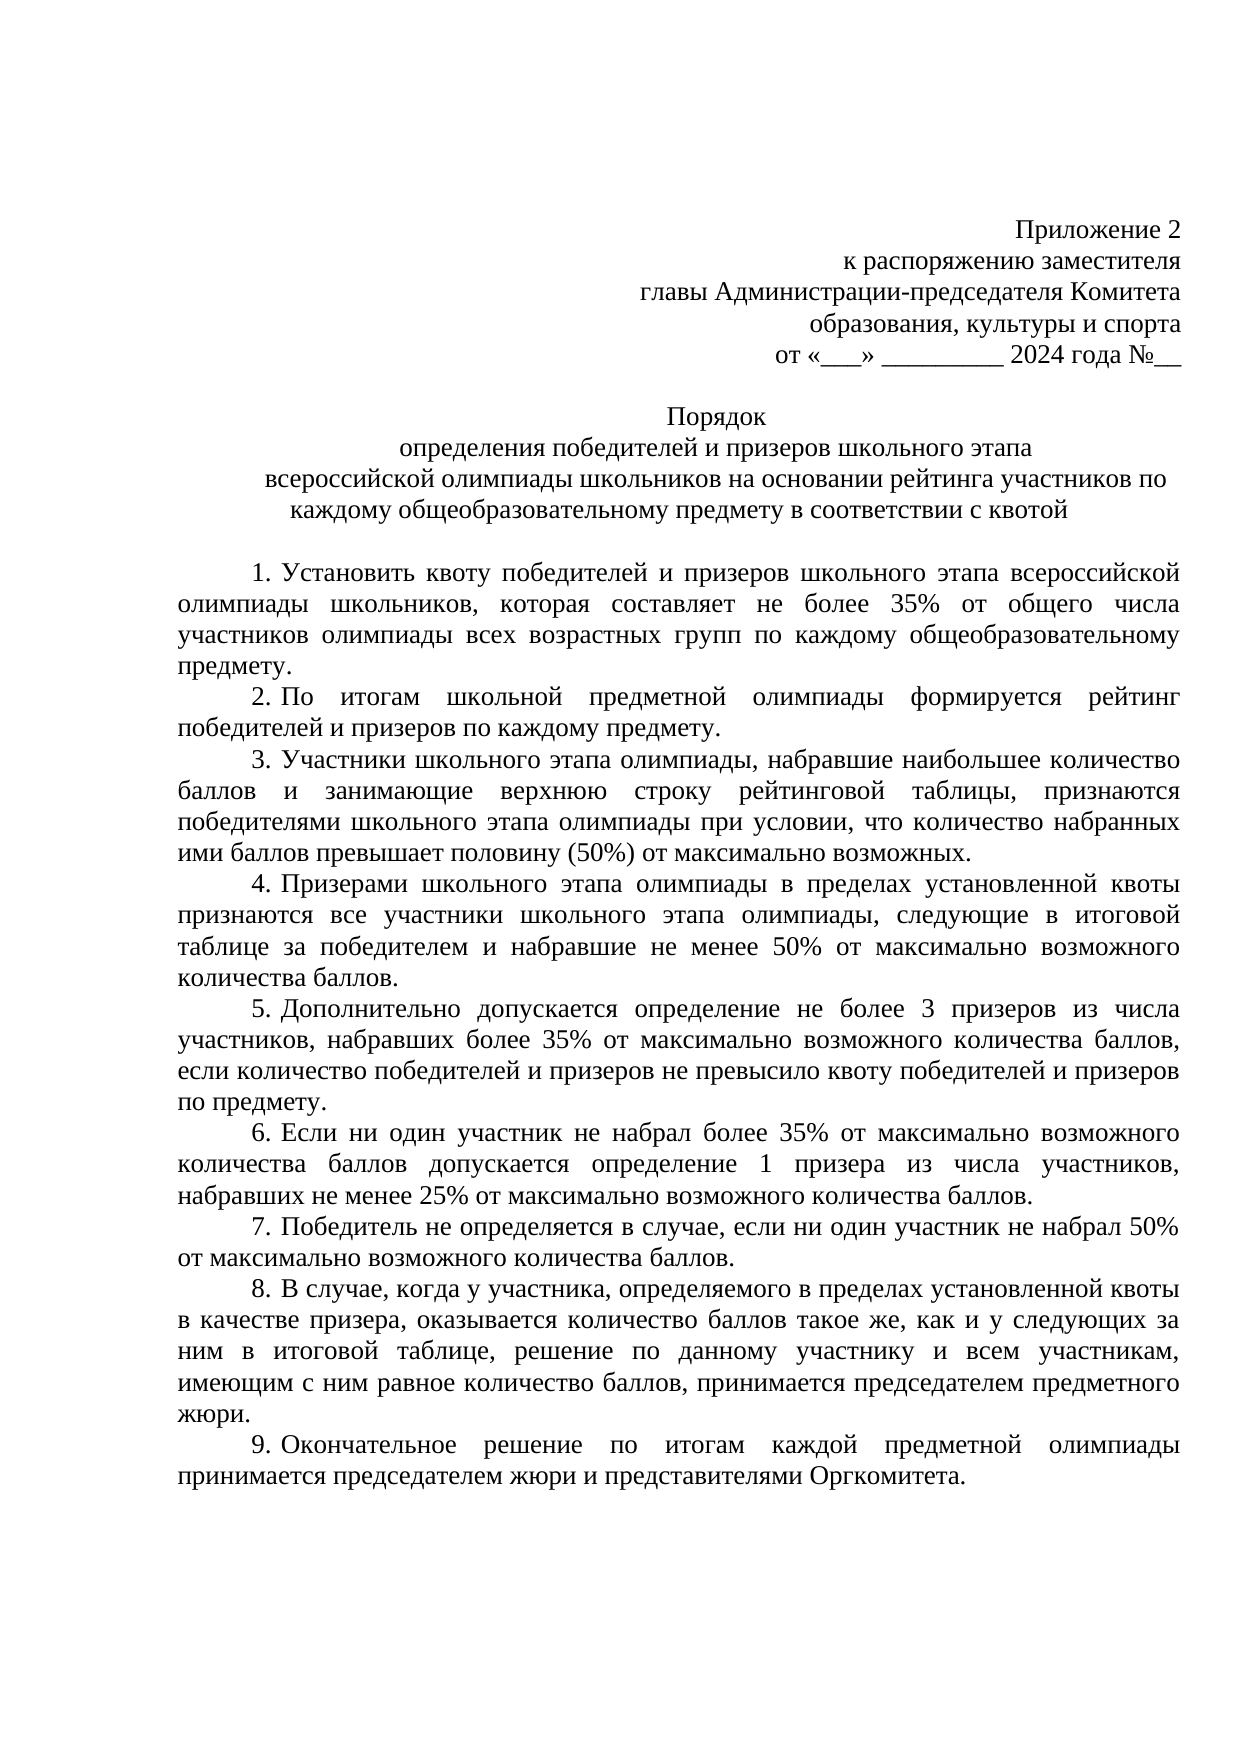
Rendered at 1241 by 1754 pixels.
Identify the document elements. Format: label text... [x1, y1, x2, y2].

text от «___» _________ 2024 года №__ [177, 338, 1181, 369]
text Приложение 2 [177, 213, 1181, 244]
list Призерами школьного этапа олимпиады в пределах установленной квоты признаются все участники школьного этапа олимпиады, следующие в итоговой таблице за победителем и набравшие не менее 50% от максимально возможного количества баллов. [177, 867, 1181, 992]
list Окончательное решение по итогам каждой предметной олимпиады принимается председателем жюри и представителями Оргкомитета. [177, 1428, 1181, 1490]
list Дополнительно допускается определение не более 3 призеров из числа участников, набравших более 35% от максимально возможного количества баллов, если количество победителей и призеров не превысило квоту победителей и призеров по предмету. [177, 992, 1181, 1116]
list Установить квоту победителей и призеров школьного этапа всероссийской олимпиады школьников, которая составляет не более 35% от общего числа участников олимпиады всех возрастных групп по каждому общеобразовательному предмету. [177, 556, 1181, 680]
text всероссийской олимпиады школьников на основании рейтинга участников по каждому общеобразовательному предмету в соответствии с квотой [177, 462, 1181, 525]
list Победитель не определяется в случае, если ни один участник не набрал 50% от максимально возможного количества баллов. [177, 1210, 1181, 1272]
list Если ни один участник не набрал более 35% от максимально возможного количества баллов допускается определение 1 призера из числа участников, набравших не менее 25% от максимально возможного количества баллов. [177, 1116, 1181, 1210]
text главы Администрации-председателя Комитета [177, 276, 1181, 307]
list В случае, когда у участника, определяемого в пределах установленной квоты в качестве призера, оказывается количество баллов такое же, как и у следующих за ним в итоговой таблице, решение по данному участнику и всем участникам, имеющим с ним равное количество баллов, принимается председателем предметного жюри. [177, 1272, 1181, 1428]
text к распоряжению заместителя [177, 244, 1181, 276]
text определения победителей и призеров школьного этапа [177, 431, 1181, 462]
text образования, культуры и спорта [177, 307, 1181, 338]
list По итогам школьной предметной олимпиады формируется рейтинг победителей и призеров по каждому предмету. [177, 680, 1181, 743]
list Участники школьного этапа олимпиады, набравшие наибольшее количество баллов и занимающие верхнюю строку рейтинговой таблицы, признаются победителями школьного этапа олимпиады при условии, что количество набранных ими баллов превышает половину (50%) от максимально возможных. [177, 743, 1181, 867]
text Порядок [177, 400, 1181, 431]
